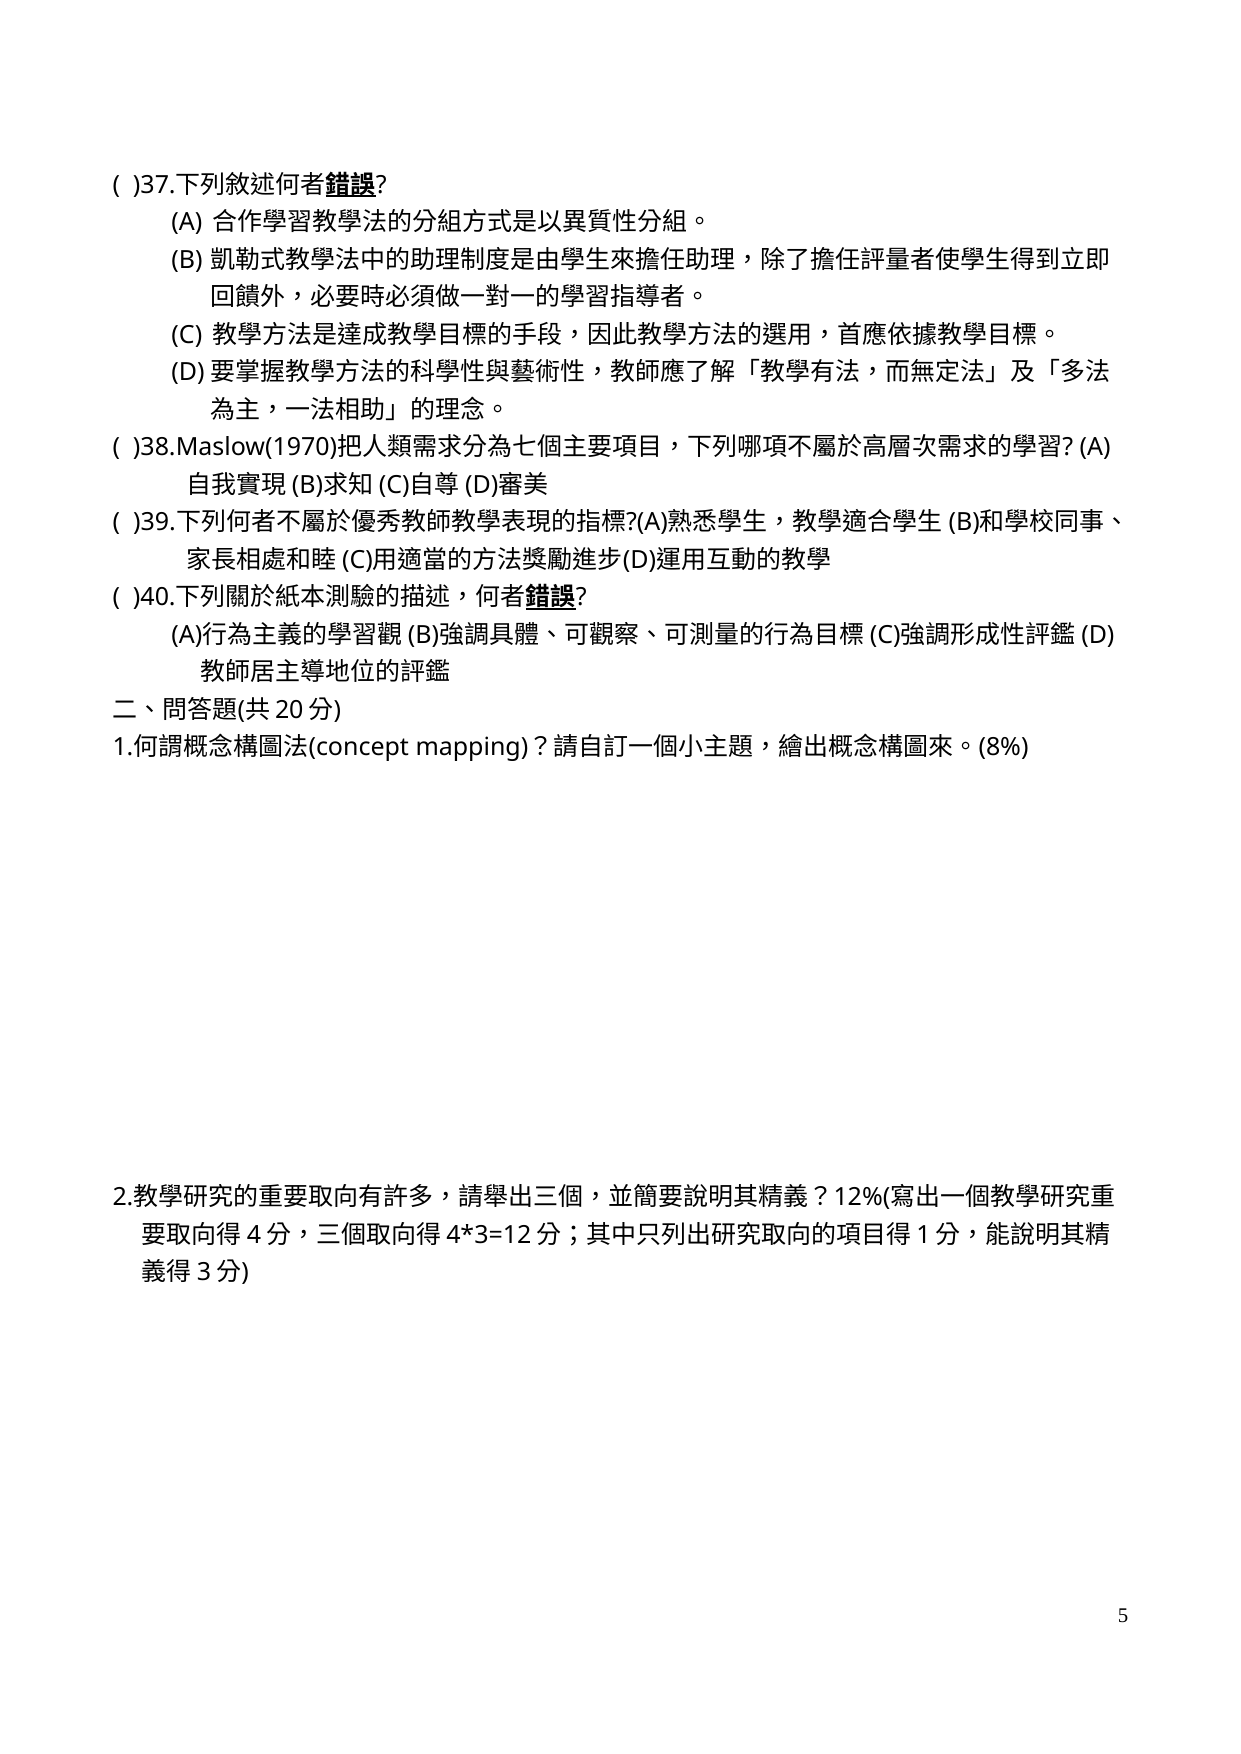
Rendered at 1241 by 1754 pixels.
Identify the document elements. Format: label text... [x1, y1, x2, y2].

text (C) 教學方法是達成教學目標的手段，因此教學方法的選用，首應依據教學目標。 [171, 314, 1128, 351]
text 2.教學研究的重要取向有許多，請舉出三個，並簡要說明其精義？12%(寫出一個教學研究重要取向得4分，三個取向得4*3=12分；其中只列出研究取向的項目得1分，能說明其精義得3分) [112, 1176, 1128, 1289]
text ( )40.下列關於紙本測驗的描述，何者錯誤? [112, 576, 1128, 614]
text (D) 要掌握教學方法的科學性與藝術性，教師應了解「教學有法，而無定法」及「多法為主，一法相助」的理念。 [171, 351, 1128, 426]
text (A)行為主義的學習觀 (B)強調具體、可觀察、可測量的行為目標 (C)強調形成性評鑑 (D)教師居主導地位的評鑑 [171, 614, 1128, 689]
text (B) 凱勒式教學法中的助理制度是由學生來擔任助理，除了擔任評量者使學生得到立即回饋外，必要時必須做一對一的學習指導者。 [171, 239, 1128, 314]
text 二、問答題(共20分) [112, 689, 1128, 726]
text (A) 合作學習教學法的分組方式是以異質性分組。 [171, 201, 1128, 239]
text ( )37.下列敘述何者錯誤? [112, 164, 1128, 201]
text ( )39.下列何者不屬於優秀教師教學表現的指標?(A)熟悉學生，教學適合學生 (B)和學校同事、家長相處和睦 (C)用適當的方法獎勵進步(D)運用互動的教學 [112, 501, 1128, 576]
text 1.何謂概念構圖法(concept mapping)？請自訂一個小主題，繪出概念構圖來。(8%) [112, 726, 1128, 764]
text ( )38.Maslow(1970)把人類需求分為七個主要項目，下列哪項不屬於高層次需求的學習? (A)自我實現 (B)求知 (C)自尊 (D)審美 [112, 426, 1128, 501]
